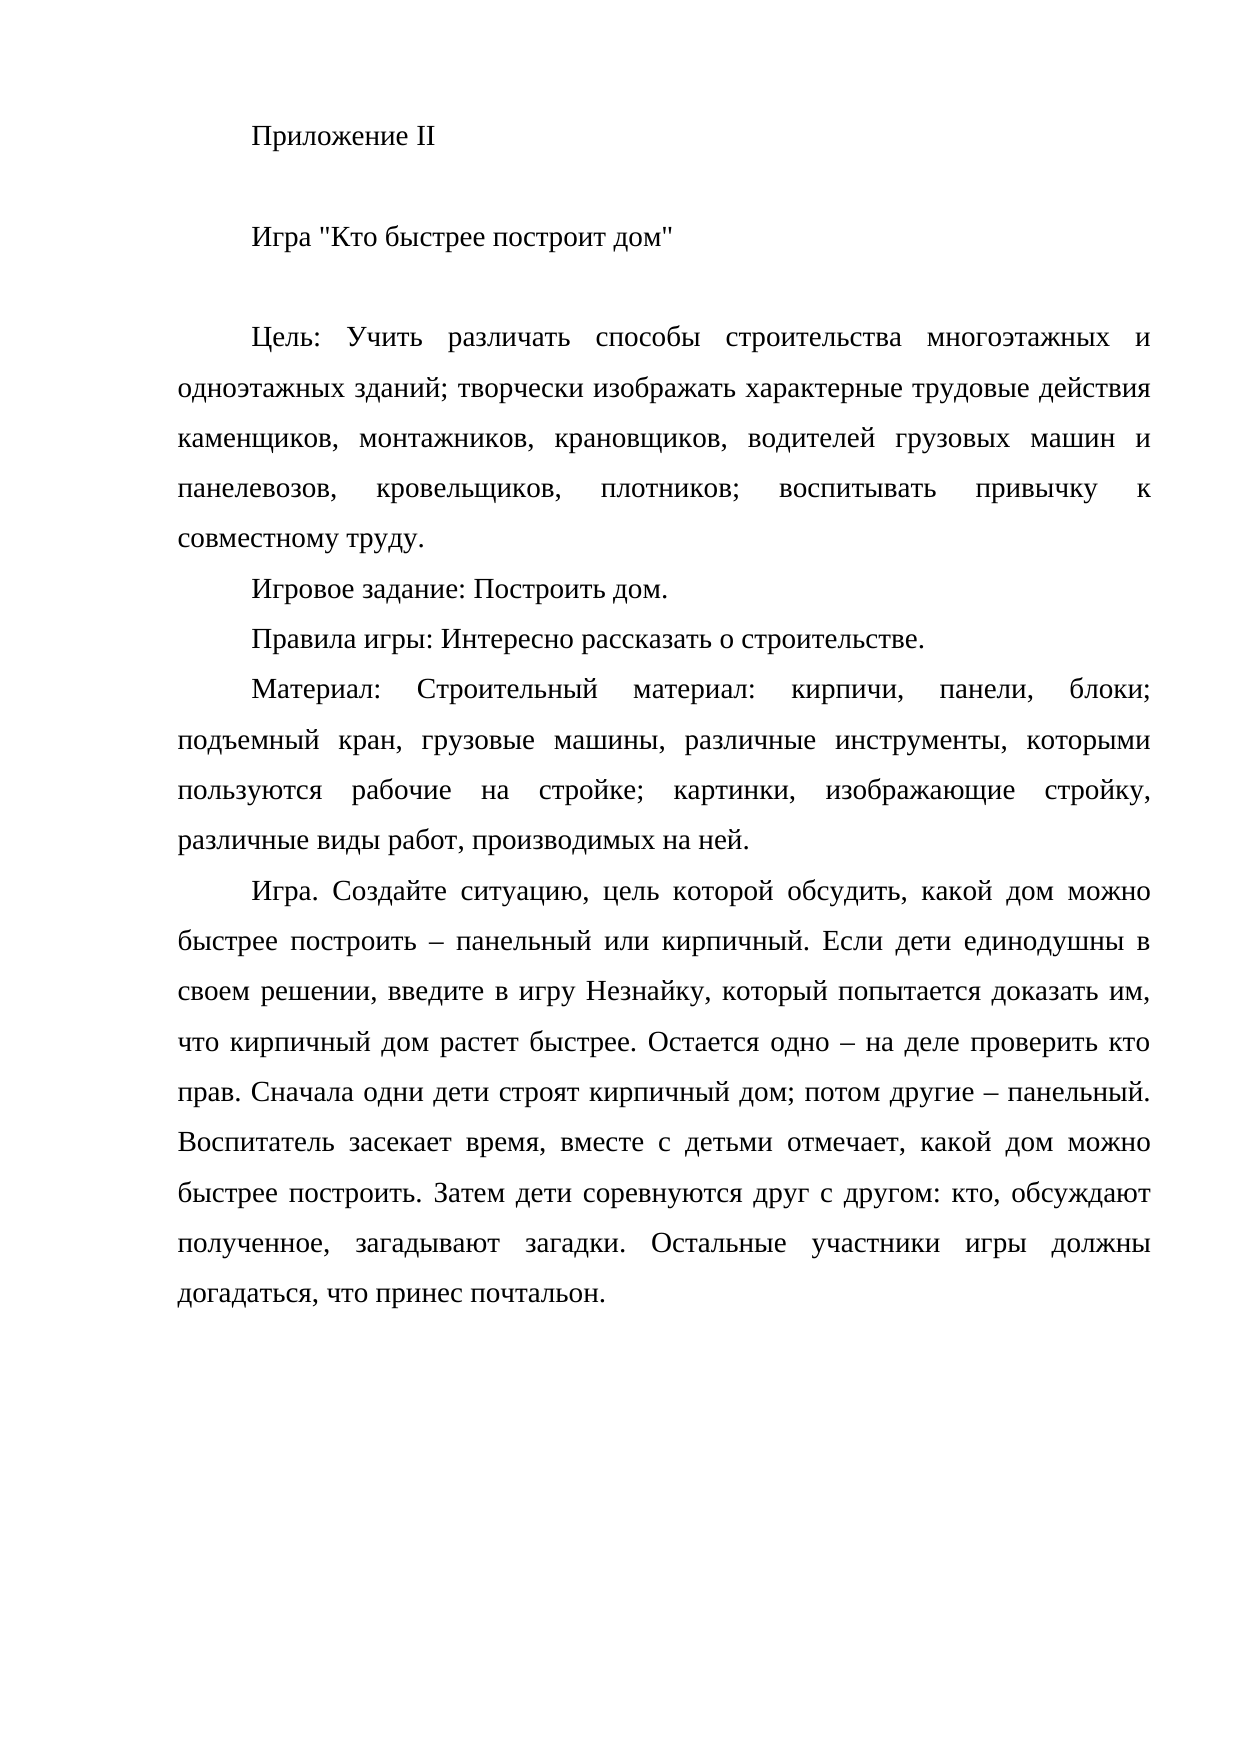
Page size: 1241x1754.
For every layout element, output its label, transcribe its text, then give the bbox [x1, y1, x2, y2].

text Приложение II [177, 118, 1152, 152]
text Игра "Кто быстрее построит дом" [177, 219, 1152, 252]
text Цель: Учить различать способы строительства многоэтажных и одноэтажных зданий; творчески изображать характерные трудовые действия каменщиков, монтажников, крановщиков, водителей грузовых машин и панелевозов, кровельщиков, плотников; воспитывать привычку к совместному труду. [177, 319, 1152, 554]
text Правила игры: Интересно рассказать о строительстве. [177, 621, 1152, 655]
text Игра. Создайте ситуацию, цель которой обсудить, какой дом можно быстрее построить – панельный или кирпичный. Если дети единодушны в своем решении, введите в игру Незнайку, который попытается доказать им, что кирпичный дом растет быстрее. Остается одно – на деле проверить кто прав. Сначала одни дети строят кирпичный дом; потом другие – панельный. Воспитатель засекает время, вместе с детьми отмечает, какой дом можно быстрее построить. Затем дети соревнуются друг с другом: кто, обсуждают полученное, загадывают загадки. Остальные участники игры должны догадаться, что принес почтальон. [177, 873, 1152, 1309]
text Игровое задание: Построить дом. [177, 571, 1152, 604]
text Материал: Строительный материал: кирпичи, панели, блоки; подъемный кран, грузовые машины, различные инструменты, которыми пользуются рабочие на стройке; картинки, изображающие стройку, различные виды работ, производимых на ней. [177, 672, 1152, 856]
